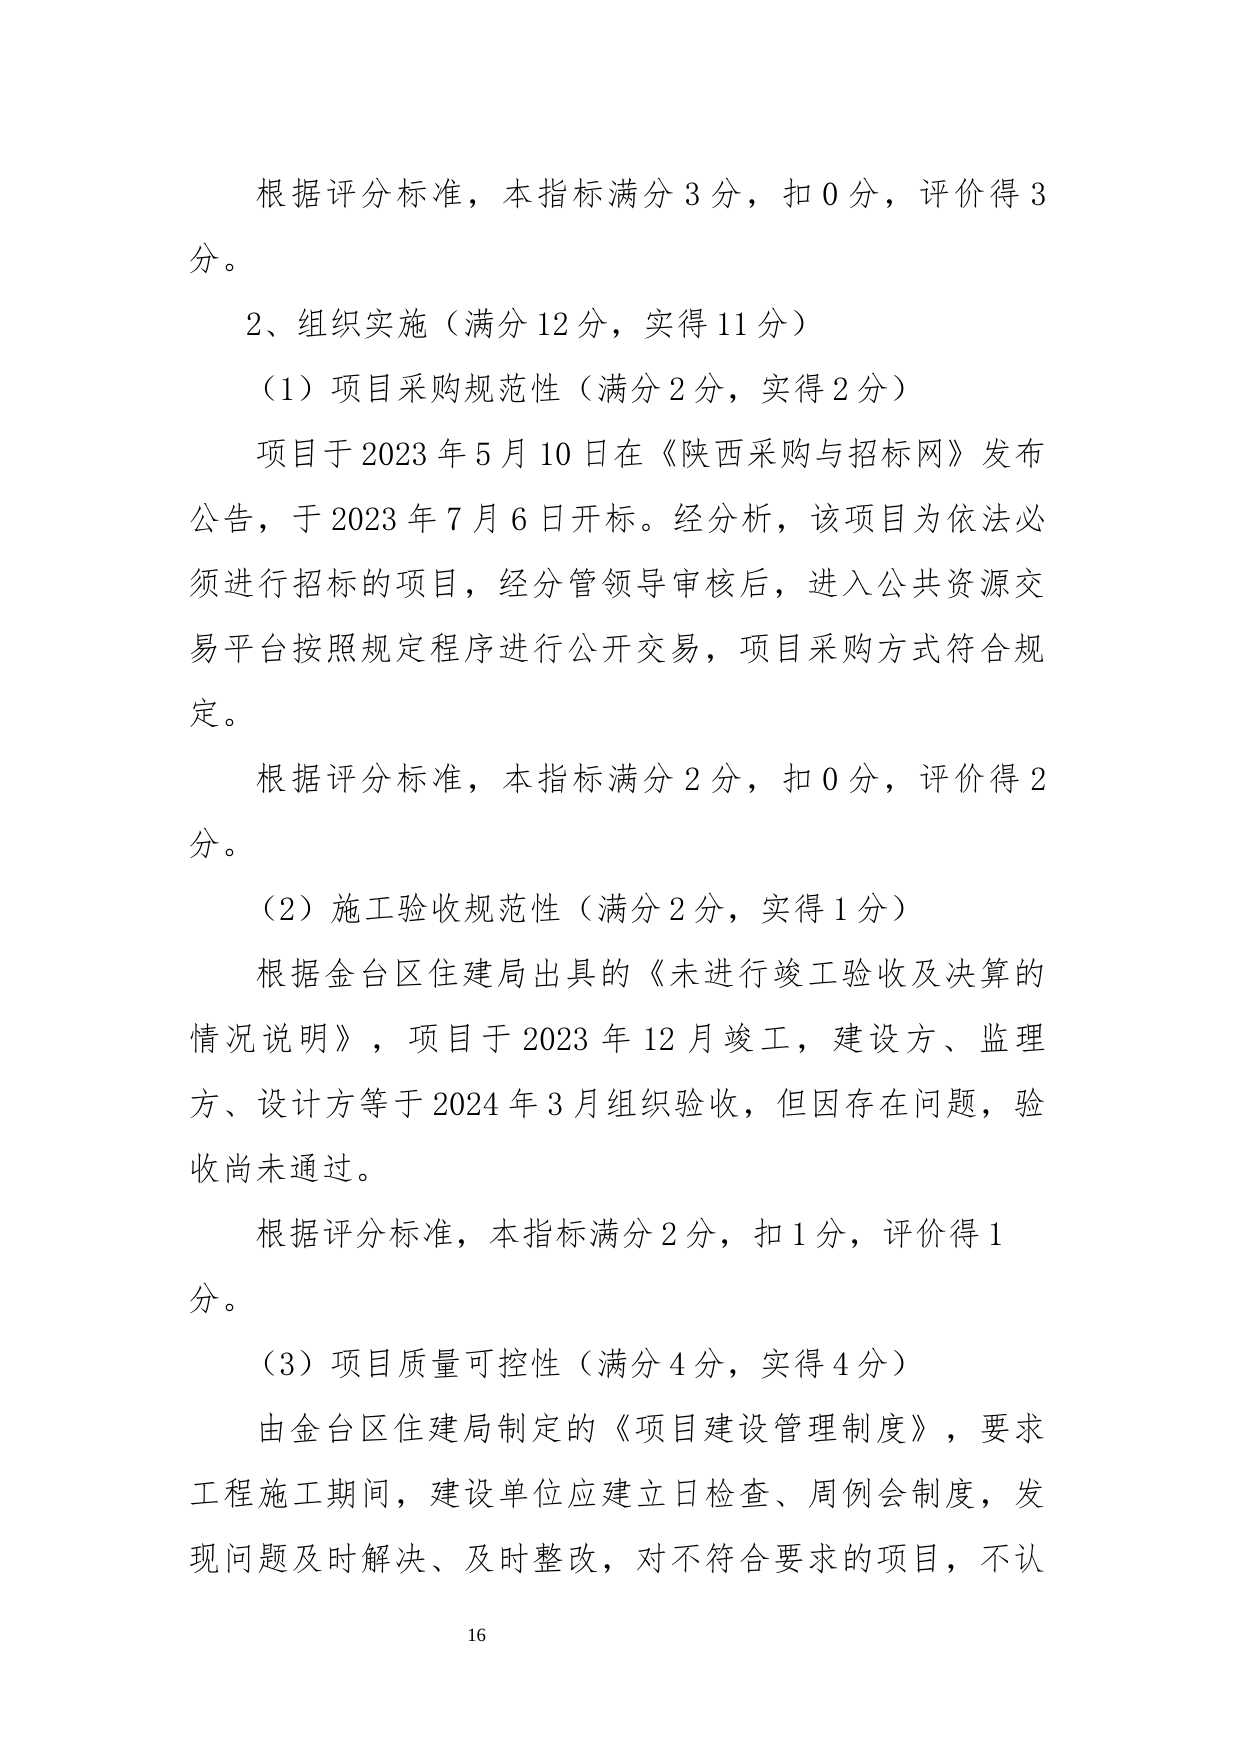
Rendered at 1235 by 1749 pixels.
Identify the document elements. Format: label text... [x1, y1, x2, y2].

text （2）施工验收规范性（满分2分，实得1分） [208, 874, 1047, 939]
text 根据评分标准，本指标满分2分，扣1分，评价得1分。 [187, 1199, 1047, 1329]
text （1）项目采购规范性（满分2分，实得2分） [208, 354, 1047, 419]
text 根据评分标准，本指标满分3分，扣0分，评价得3分。 [187, 159, 1047, 289]
text 2、组织实施（满分12分，实得11分） [208, 289, 1047, 354]
text （3）项目质量可控性（满分4分，实得4分） [208, 1329, 1047, 1394]
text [187, 1394, 1047, 1589]
text 根据金台区住建局出具的《未进行竣工验收及决算的情况说明》，项目于2023年12月竣工，建设方、监理方、设计方等于2024年3月组织验收，但因存在问题，验收尚未通过。 [187, 939, 1047, 1199]
text 项目于2023年5月10日在《陕西采购与招标网》发布公告，于2023年7月6日开标。经分析，该项目为依法必须进行招标的项目，经分管领导审核后，进入公共资源交易平台按照规定程序进行公开交易，项目采购方式符合规定。 [187, 419, 1047, 744]
text 根据评分标准，本指标满分2分，扣0分，评价得2分。 [187, 744, 1047, 874]
